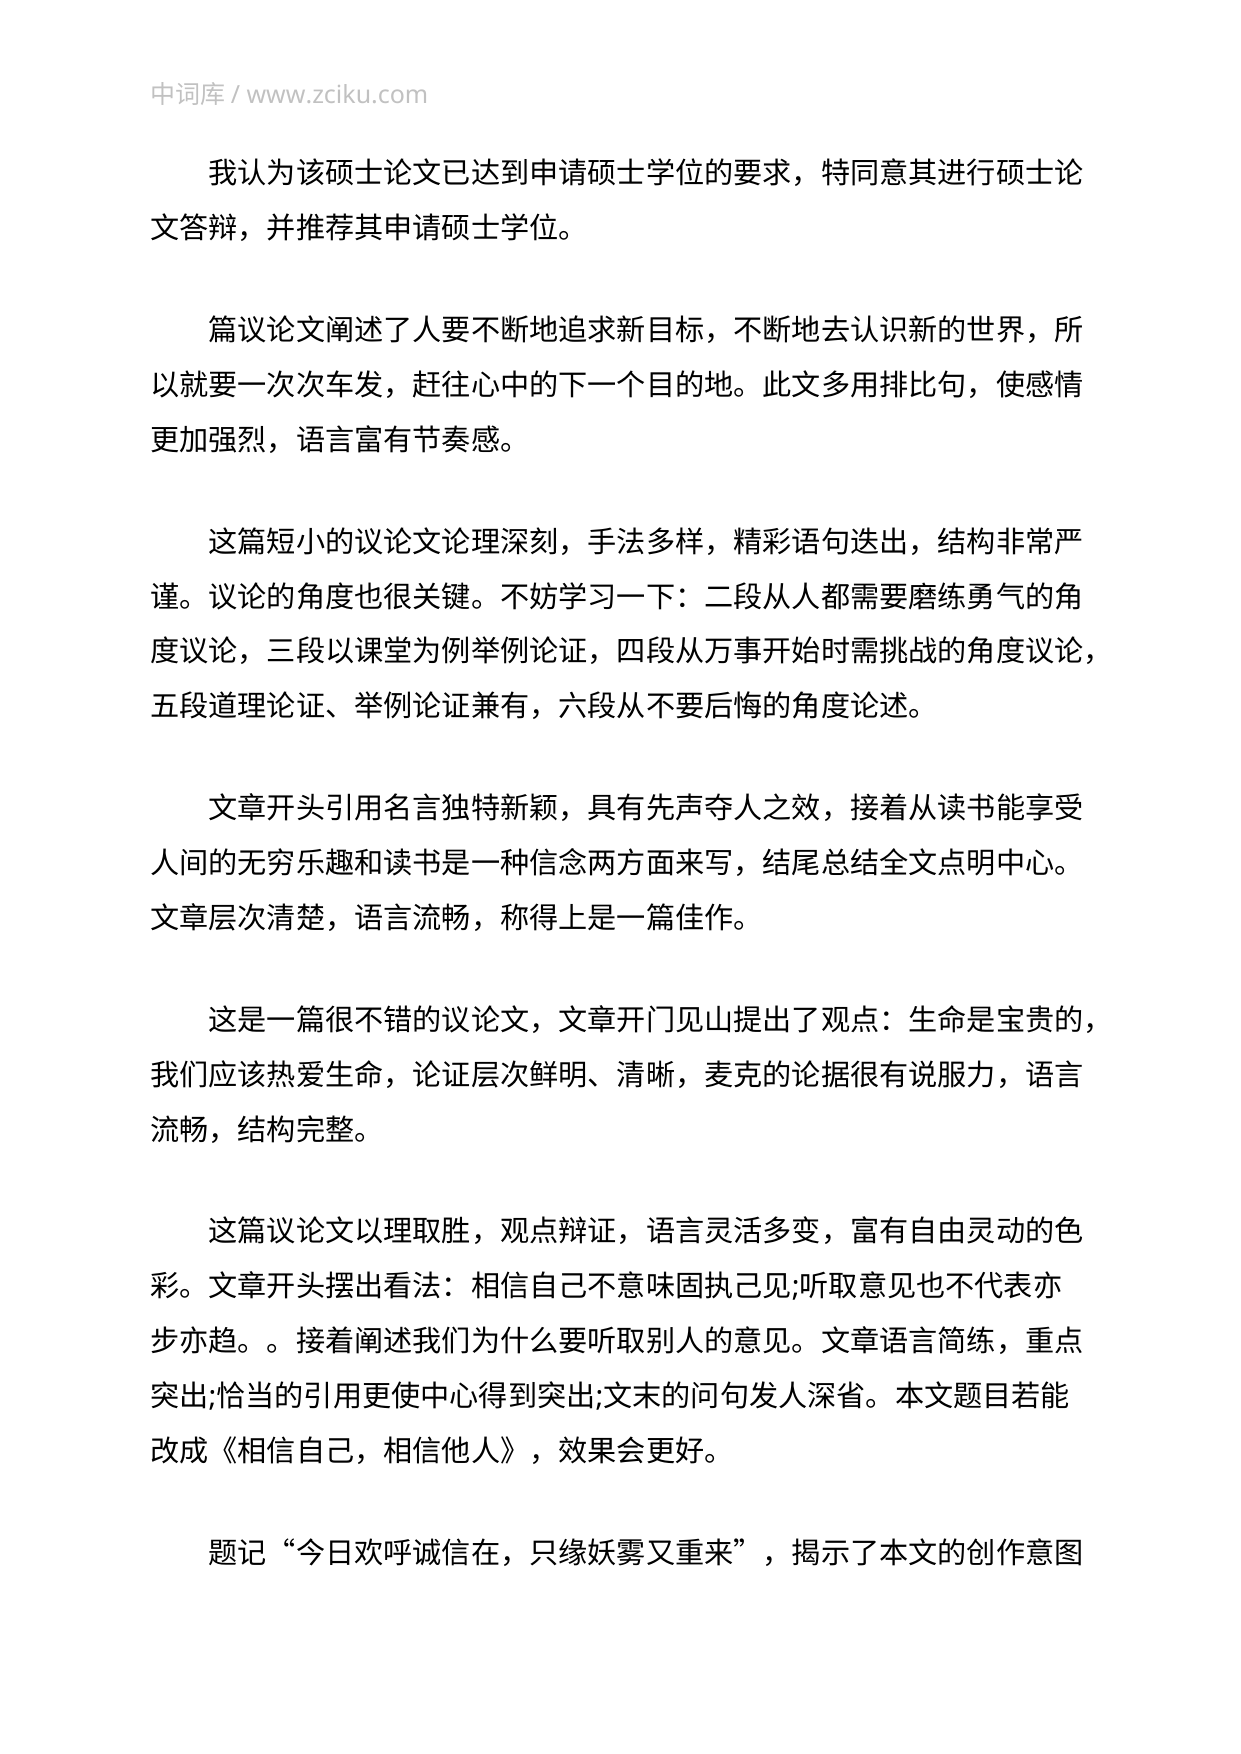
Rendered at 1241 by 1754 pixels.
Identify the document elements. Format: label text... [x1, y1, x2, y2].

text 这篇短小的议论文论理深刻，手法多样，精彩语句迭出，结构非常严谨。议论的角度也很关键。不妨学习一下：二段从人都需要磨练勇气的角度议论，三段以课堂为例举例论证，四段从万事开始时需挑战的角度议论，五段道理论证、举例论证兼有，六段从不要后悔的角度论述。 [150, 518, 1090, 725]
text 这是一篇很不错的议论文，文章开门见山提出了观点：生命是宝贵的，我们应该热爱生命，论证层次鲜明、清晰，麦克的论据很有说服力，语言流畅，结构完整。 [150, 996, 1090, 1148]
text 文章开头引用名言独特新颖，具有先声夺人之效，接着从读书能享受人间的无穷乐趣和读书是一种信念两方面来写，结尾总结全文点明中心。文章层次清楚，语言流畅，称得上是一篇佳作。 [150, 785, 1090, 937]
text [150, 1529, 1090, 1572]
text 篇议论文阐述了人要不断地追求新目标，不断地去认识新的世界，所以就要一次次车发，赶往心中的下一个目的地。此文多用排比句，使感情更加强烈，语言富有节奏感。 [150, 307, 1090, 459]
text 我认为该硕士论文已达到申请硕士学位的要求，特同意其进行硕士论文答辩，并推荐其申请硕士学位。 [150, 150, 1090, 247]
text 这篇议论文以理取胜，观点辩证，语言灵活多变，富有自由灵动的色彩。文章开头摆出看法：相信自己不意味固执己见;听取意见也不代表亦步亦趋。。接着阐述我们为什么要听取别人的意见。文章语言简练，重点突出;恰当的引用更使中心得到突出;文末的问句发人深省。本文题目若能改成《相信自己，相信他人》，效果会更好。 [150, 1208, 1090, 1470]
